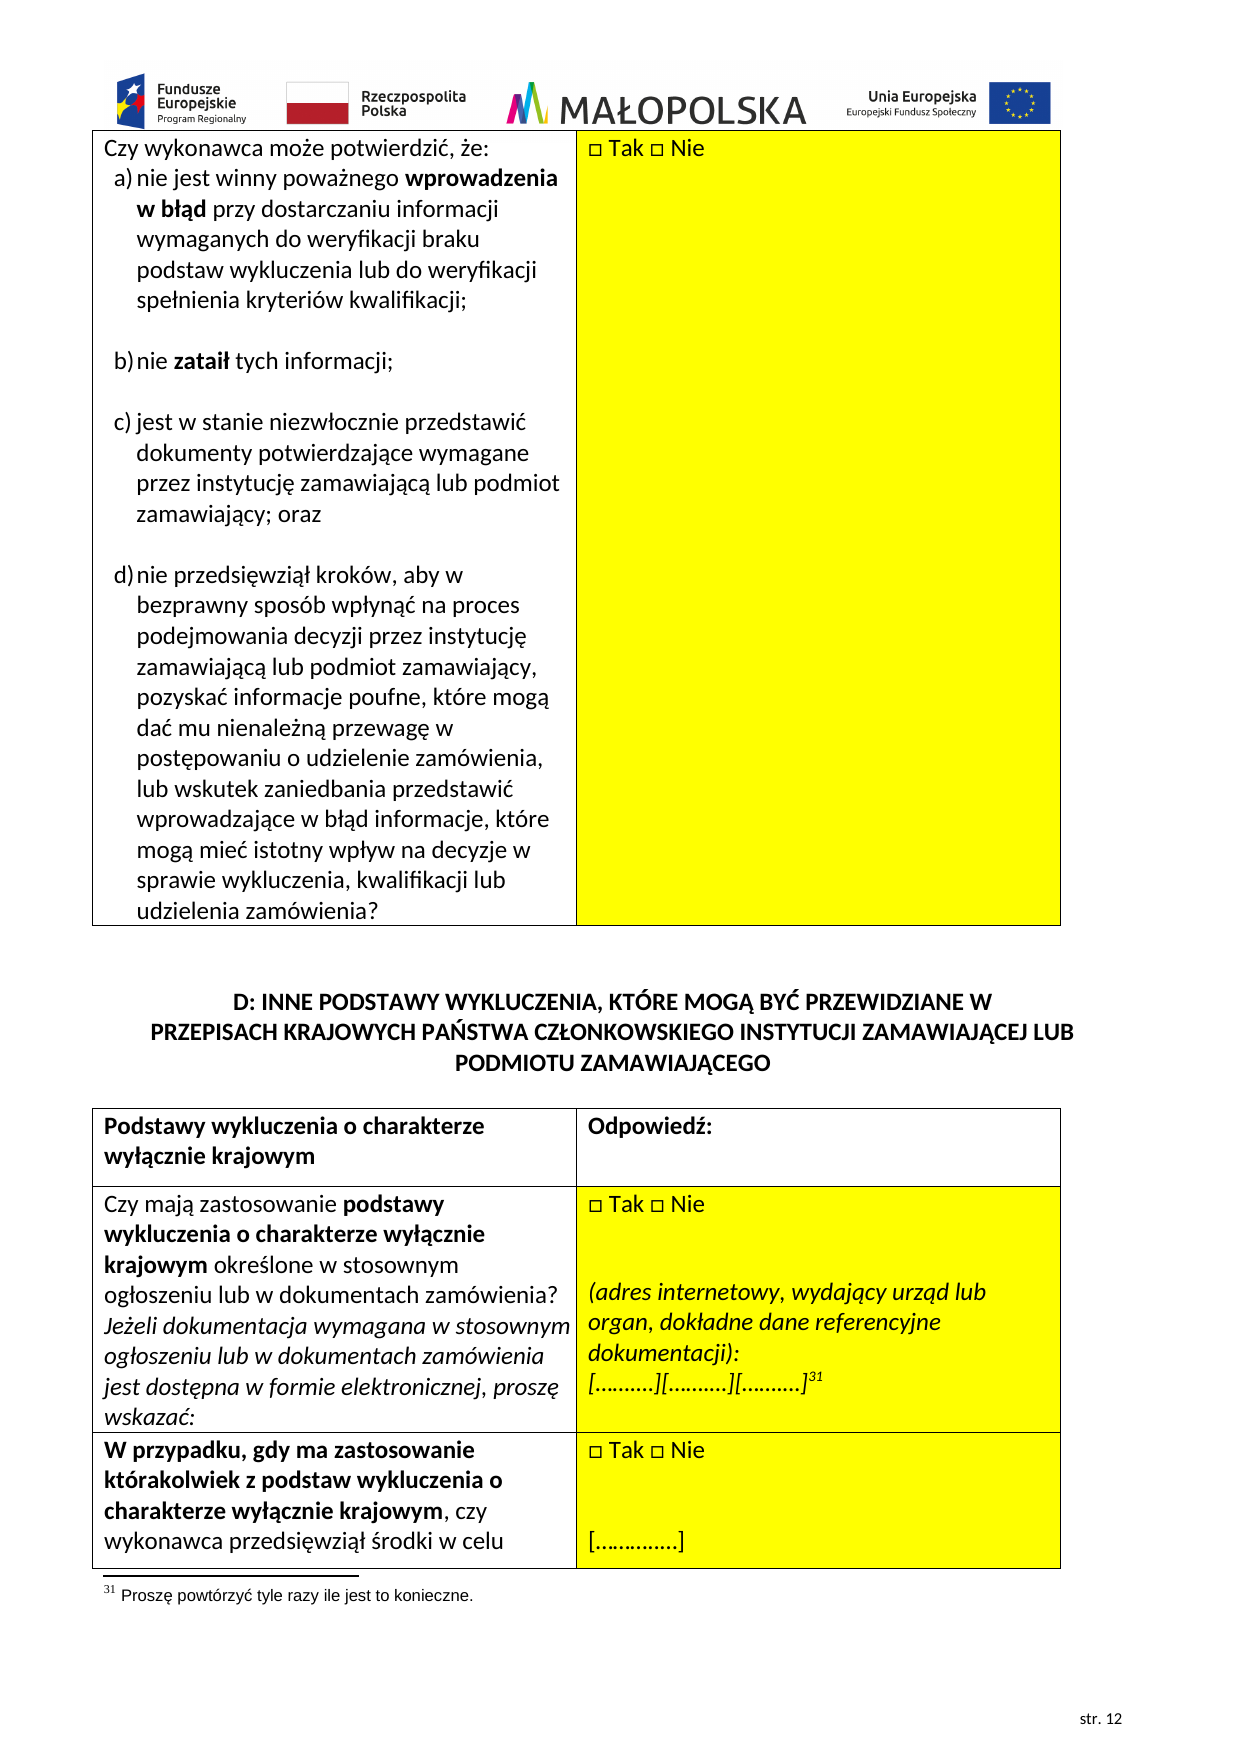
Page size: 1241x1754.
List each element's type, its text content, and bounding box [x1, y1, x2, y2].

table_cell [577, 1433, 1060, 1568]
text D: INNE PODSTAWY WYKLUCZENIA, KTÓRE MOGĄ BYĆ PRZEWIDZIANE W [103, 986, 1122, 1016]
picture [103, 60, 1064, 143]
table_header Odpowiedź: [577, 1109, 1060, 1186]
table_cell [93, 1433, 576, 1568]
table_cell Czy wykonawca może potwierdzić, że: nie jest winny poważnego wprowadzenia w błąd przy dostarczaniu informacji wymaganych do weryfikacji braku podstaw wykluczenia lub do weryfikacji spełnienia kryteriów kwalifikacji; nie zataił tych informacji; jest w stanie niezwłocznie przedstawić dokumenty potwierdzające wymagane przez instytucję zamawiającą lub podmiot zamawiający; oraz nie przedsięwziął kroków, aby w bezprawny sposób wpłynąć na proces podejmowania decyzji przez instytucję zamawiającą lub podmiot zamawiający, pozyskać informacje poufne, które mogą dać mu nienależną przewagę w postępowaniu o udzielenie zamówienia, lub wskutek zaniedbania przedstawić wprowadzające w błąd informacje, które mogą mieć istotny wpływ na decyzje w sprawie wykluczenia, kwalifikacji lub udzielenia zamówienia? [93, 131, 576, 925]
table_cell Czy mają zastosowanie podstawy wykluczenia o charakterze wyłącznie krajowym określone w stosownym ogłoszeniu lub w dokumentach zamówienia? Jeżeli dokumentacja wymagana w stosownym ogłoszeniu lub w dokumentach zamówienia jest dostępna w formie elektronicznej, proszę wskazać: [93, 1187, 576, 1432]
text PRZEPISACH KRAJOWYCH PAŃSTWA CZŁONKOWSKIEGO INSTYTUCJI ZAMAWIAJĄCEJ LUB PODMIOTU ZAMAWIAJĄCEGO [103, 1016, 1122, 1077]
table_cell □ Tak □ Nie (adres internetowy, wydający urząd lub organ, dokładne dane referencyjne dokumentacji): […….…][…….…][…….…] [577, 1187, 1060, 1432]
table_cell □ Tak □ Nie [577, 131, 1060, 925]
table_header Podstawy wykluczenia o charakterze wyłącznie krajowym [93, 1109, 576, 1186]
